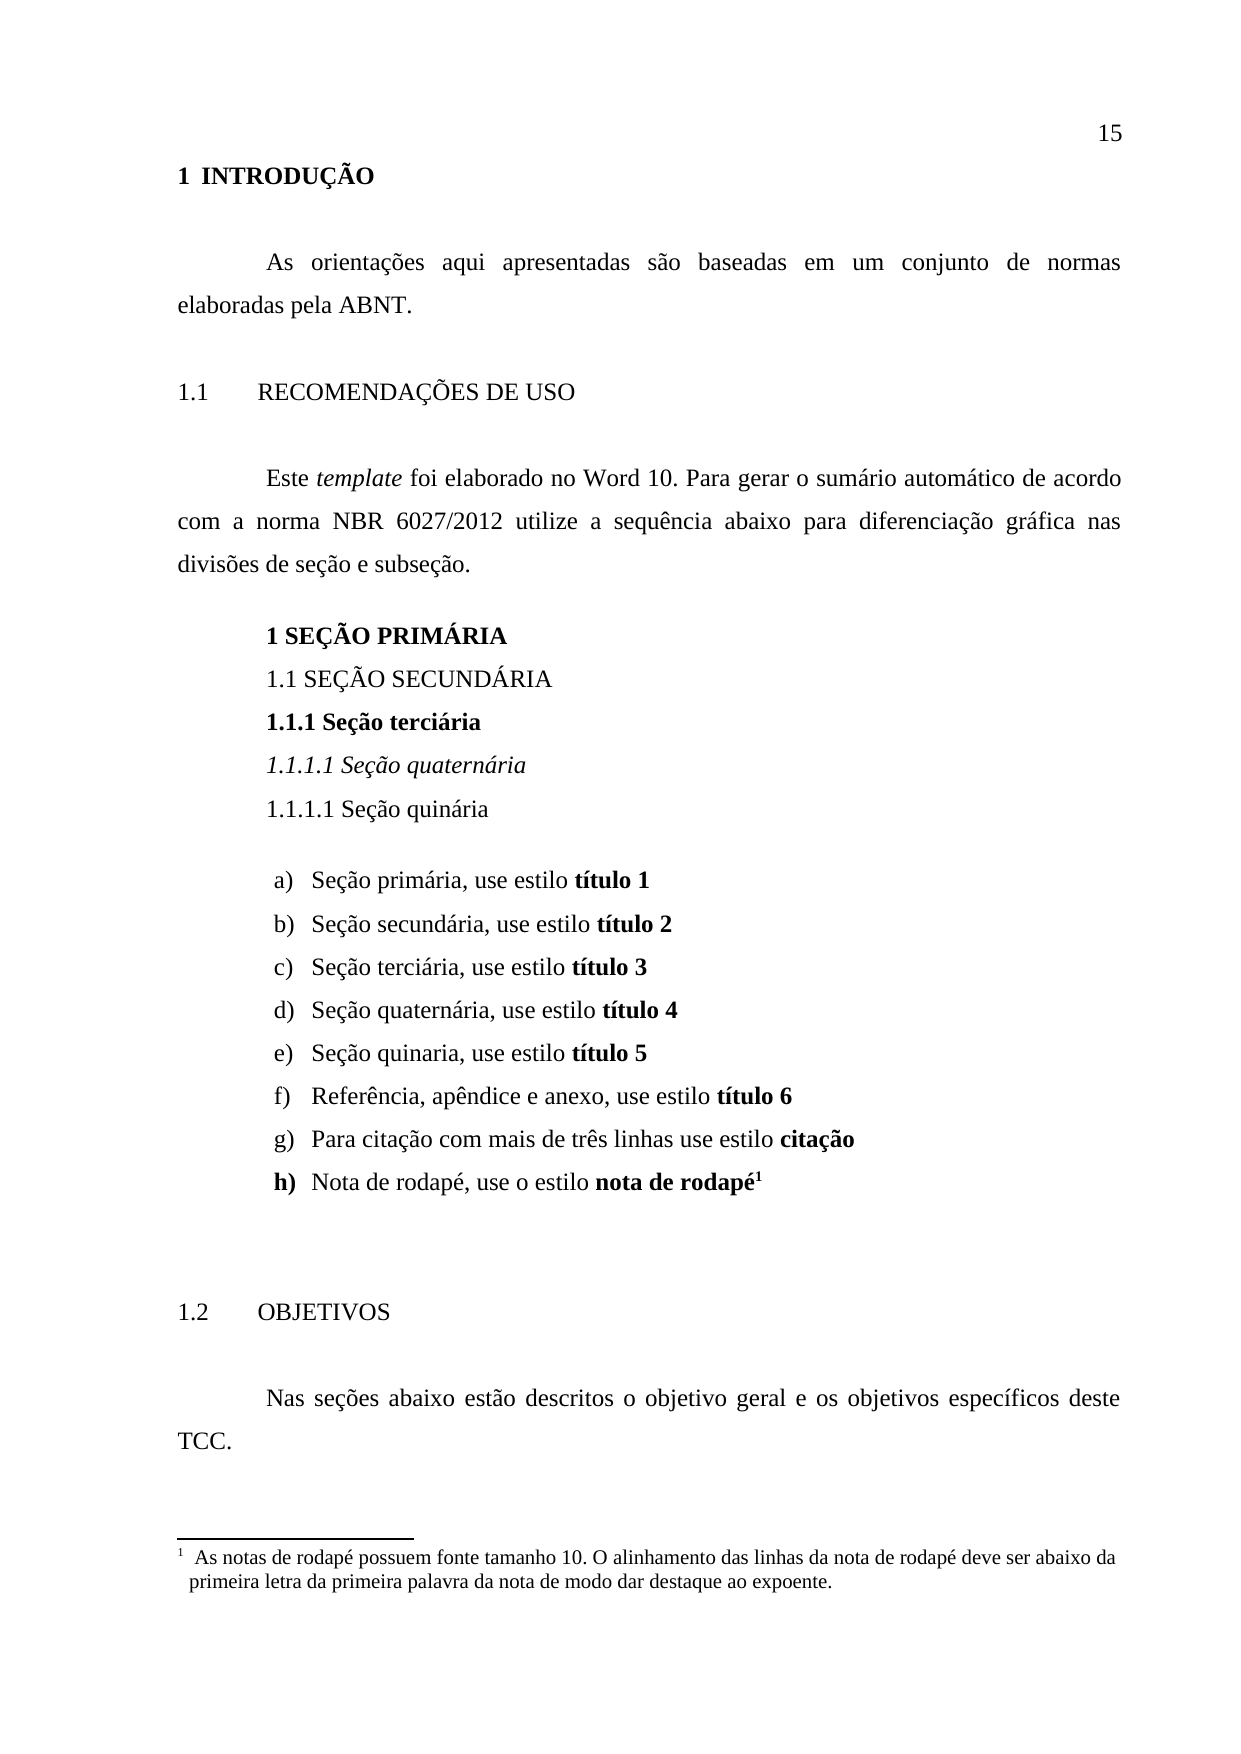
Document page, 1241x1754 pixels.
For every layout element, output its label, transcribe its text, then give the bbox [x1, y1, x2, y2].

text 1.1.1 Seção terciária [177, 707, 1122, 736]
subtitle RECOMENDAÇÕES DE USO [177, 377, 1122, 406]
text 1.1.1.1 Seção quinária [177, 794, 1122, 822]
list Seção quaternária, use estilo título 4 [274, 995, 1122, 1024]
list Seção primária, use estilo título 1 [274, 866, 1122, 894]
list Seção secundária, use estilo título 2 [274, 909, 1122, 937]
list Referência, apêndice e anexo, use estilo título 6 [274, 1081, 1122, 1110]
text Nas seções abaixo estão descritos o objetivo geral e os objetivos específicos deste TCC. [177, 1383, 1122, 1455]
list Seção quinaria, use estilo título 5 [274, 1038, 1122, 1067]
text As orientações aqui apresentadas são baseadas em um conjunto de normas elaboradas pela ABNT. [177, 247, 1122, 319]
text 1.1 SEÇÃO SECUNDÁRIA [177, 664, 1122, 693]
list Seção terciária, use estilo título 3 [274, 952, 1122, 981]
text 1.1.1.1 Seção quaternária [177, 751, 1122, 779]
subtitle OBJETIVOS [177, 1297, 1122, 1326]
text 1 SEÇÃO PRIMÁRIA [177, 621, 1122, 650]
text Este template foi elaborado no Word 10. Para gerar o sumário automático de acordo com a norma NBR 6027/2012 utilize a sequência abaixo para diferenciação gráfica nas divisões de seção e subseção. [177, 463, 1122, 578]
list Para citação com mais de três linhas use estilo citação [274, 1124, 1122, 1153]
list Nota de rodapé, use o estilo nota de rodapé [274, 1167, 1122, 1196]
subtitle INTRODUÇÃO [177, 161, 1122, 190]
